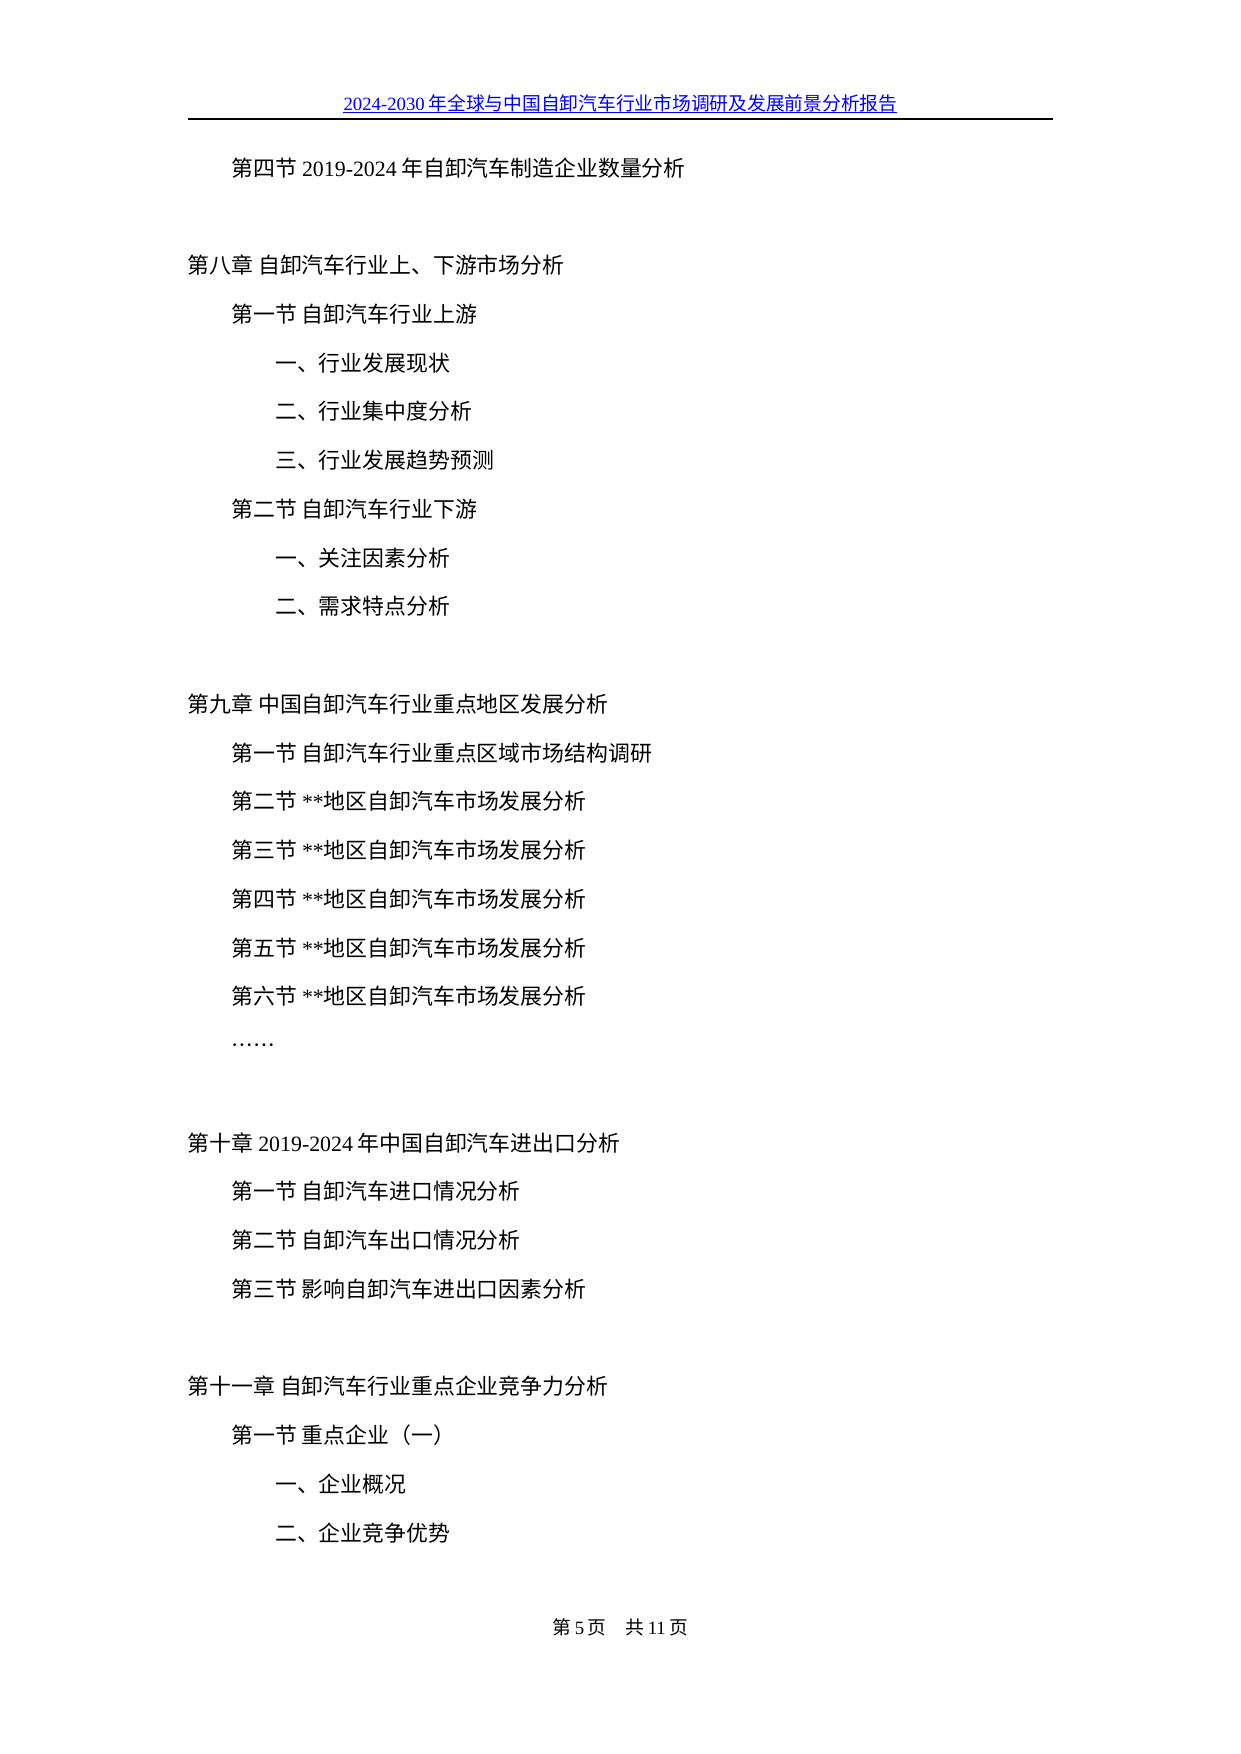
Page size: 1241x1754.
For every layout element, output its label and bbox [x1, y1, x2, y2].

text [187, 150, 1053, 1548]
